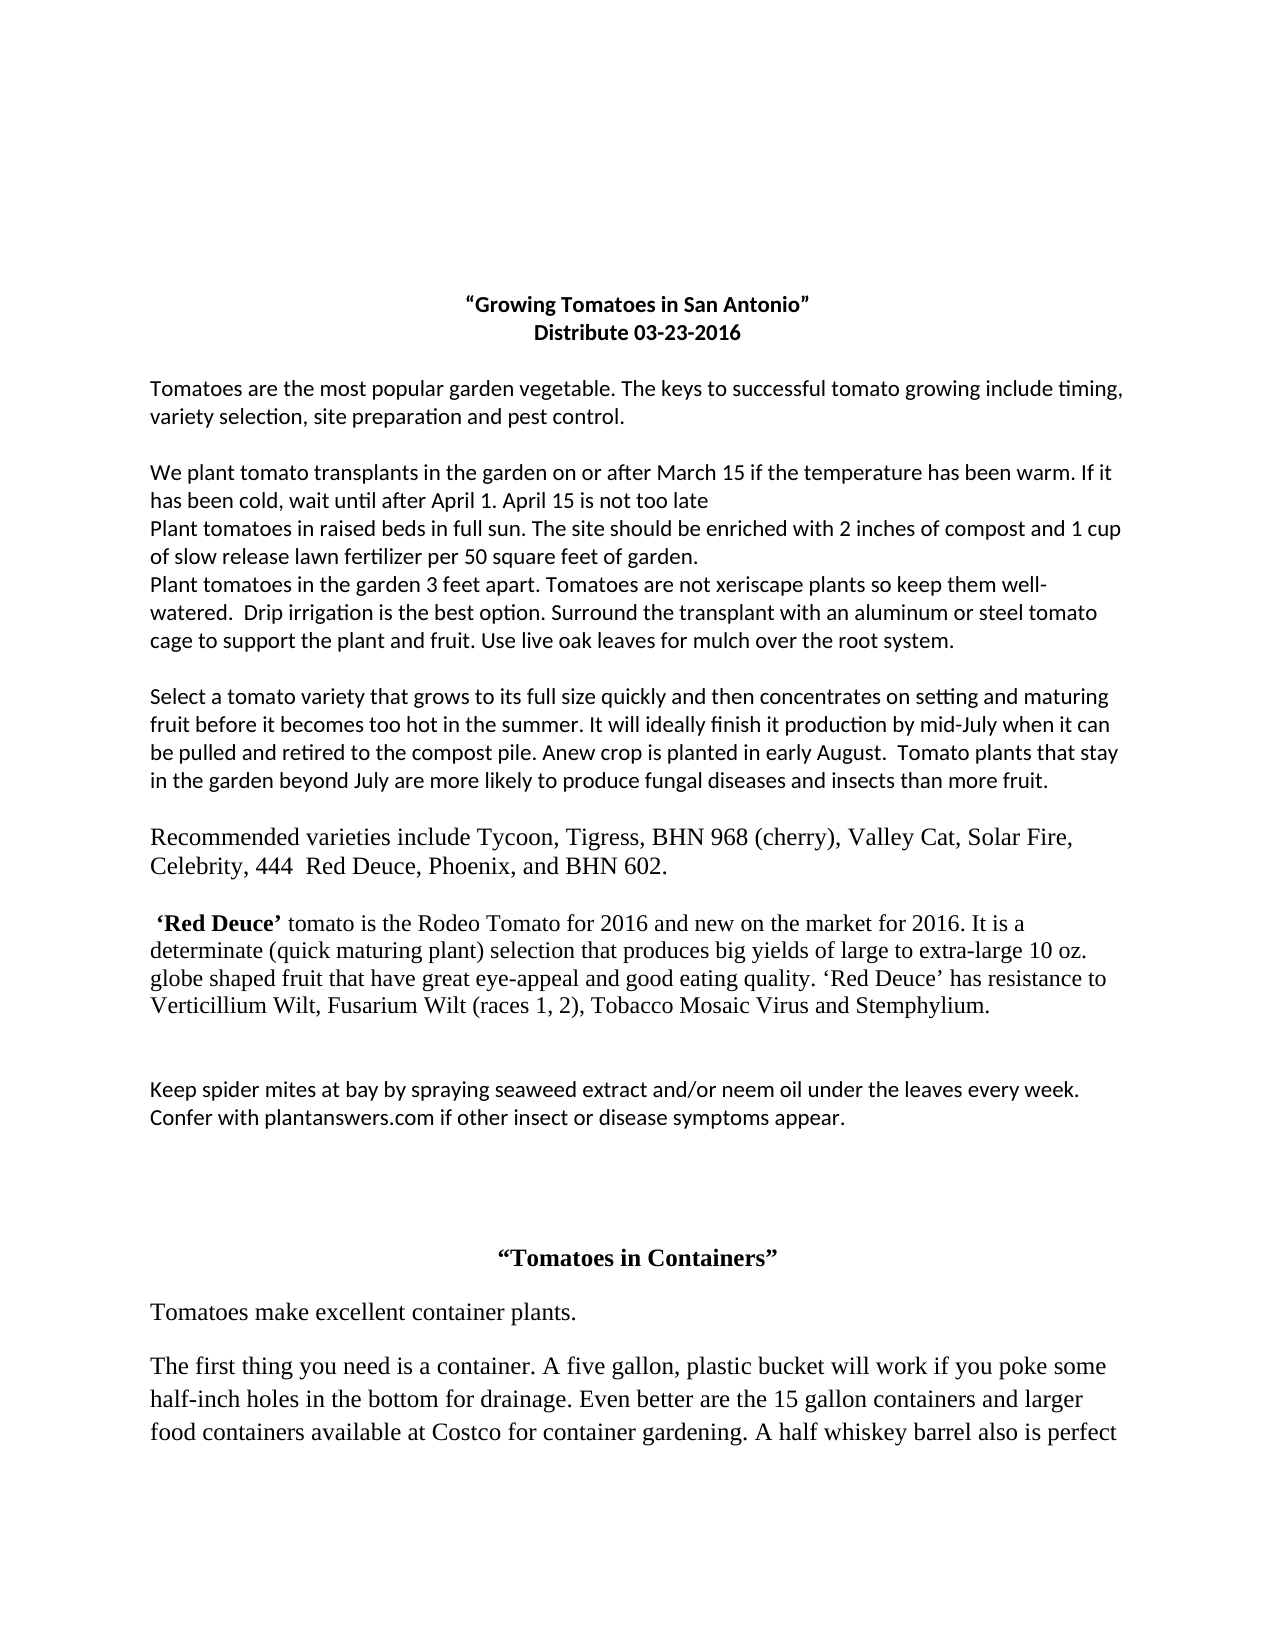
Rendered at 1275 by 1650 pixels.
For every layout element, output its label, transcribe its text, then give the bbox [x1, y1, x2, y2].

text Plant tomatoes in raised beds in full sun. The site should be enriched with 2 inches of compost and 1 cup of slow release lawn fertilizer per 50 square feet of garden. [150, 514, 1125, 570]
text Select a tomato variety that grows to its full size quickly and then concentrates on setting and maturing fruit before it becomes too hot in the summer. It will ideally finish it production by mid-July when it can be pulled and retired to the compost pile. Anew crop is planted in early August. Tomato plants that stay in the garden beyond July are more likely to produce fungal diseases and insects than more fruit. [150, 682, 1125, 794]
text ‘Red Deuce’ tomato is the Rodeo Tomato for 2016 and new on the market for 2016. It is a determinate (quick maturing plant) selection that produces big yields of large to extra-large 10 oz. globe shaped fruit that have great eye-appeal and good eating quality. ‘Red Deuce’ has resistance to Verticillium Wilt, Fusarium Wilt (races 1, 2), Tobacco Mosaic Virus and Stemphylium. [150, 909, 1125, 1019]
text Plant tomatoes in the garden 3 feet apart. Tomatoes are not xeriscape plants so keep them well-watered. Drip irrigation is the best option. Surround the transplant with an aluminum or steel tomato cage to support the plant and fruit. Use live oak leaves for mulch over the root system. [150, 570, 1125, 654]
text Distribute 03-23-2016 [150, 318, 1125, 346]
text Tomatoes make excellent container plants. [150, 1297, 1125, 1326]
text “Growing Tomatoes in San Antonio” [150, 290, 1125, 318]
text “Tomatoes in Containers” [150, 1243, 1125, 1272]
text Recommended varieties include Tycoon, Tigress, BHN 968 (cherry), Valley Cat, Solar Fire, Celebrity, 444 Red Deuce, Phoenix, and BHN 602. [150, 822, 1125, 880]
text We plant tomato transplants in the garden on or after March 15 if the temperature has been warm. If it has been cold, wait until after April 1. April 15 is not too late [150, 458, 1125, 514]
text Keep spider mites at bay by spraying seaweed extract and/or neem oil under the leaves every week. Confer with plantanswers.com if other insect or disease symptoms appear. [150, 1075, 1125, 1131]
text Tomatoes are the most popular garden vegetable. The keys to successful tomato growing include timing, variety selection, site preparation and pest control. [150, 374, 1125, 430]
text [150, 1351, 1125, 1446]
